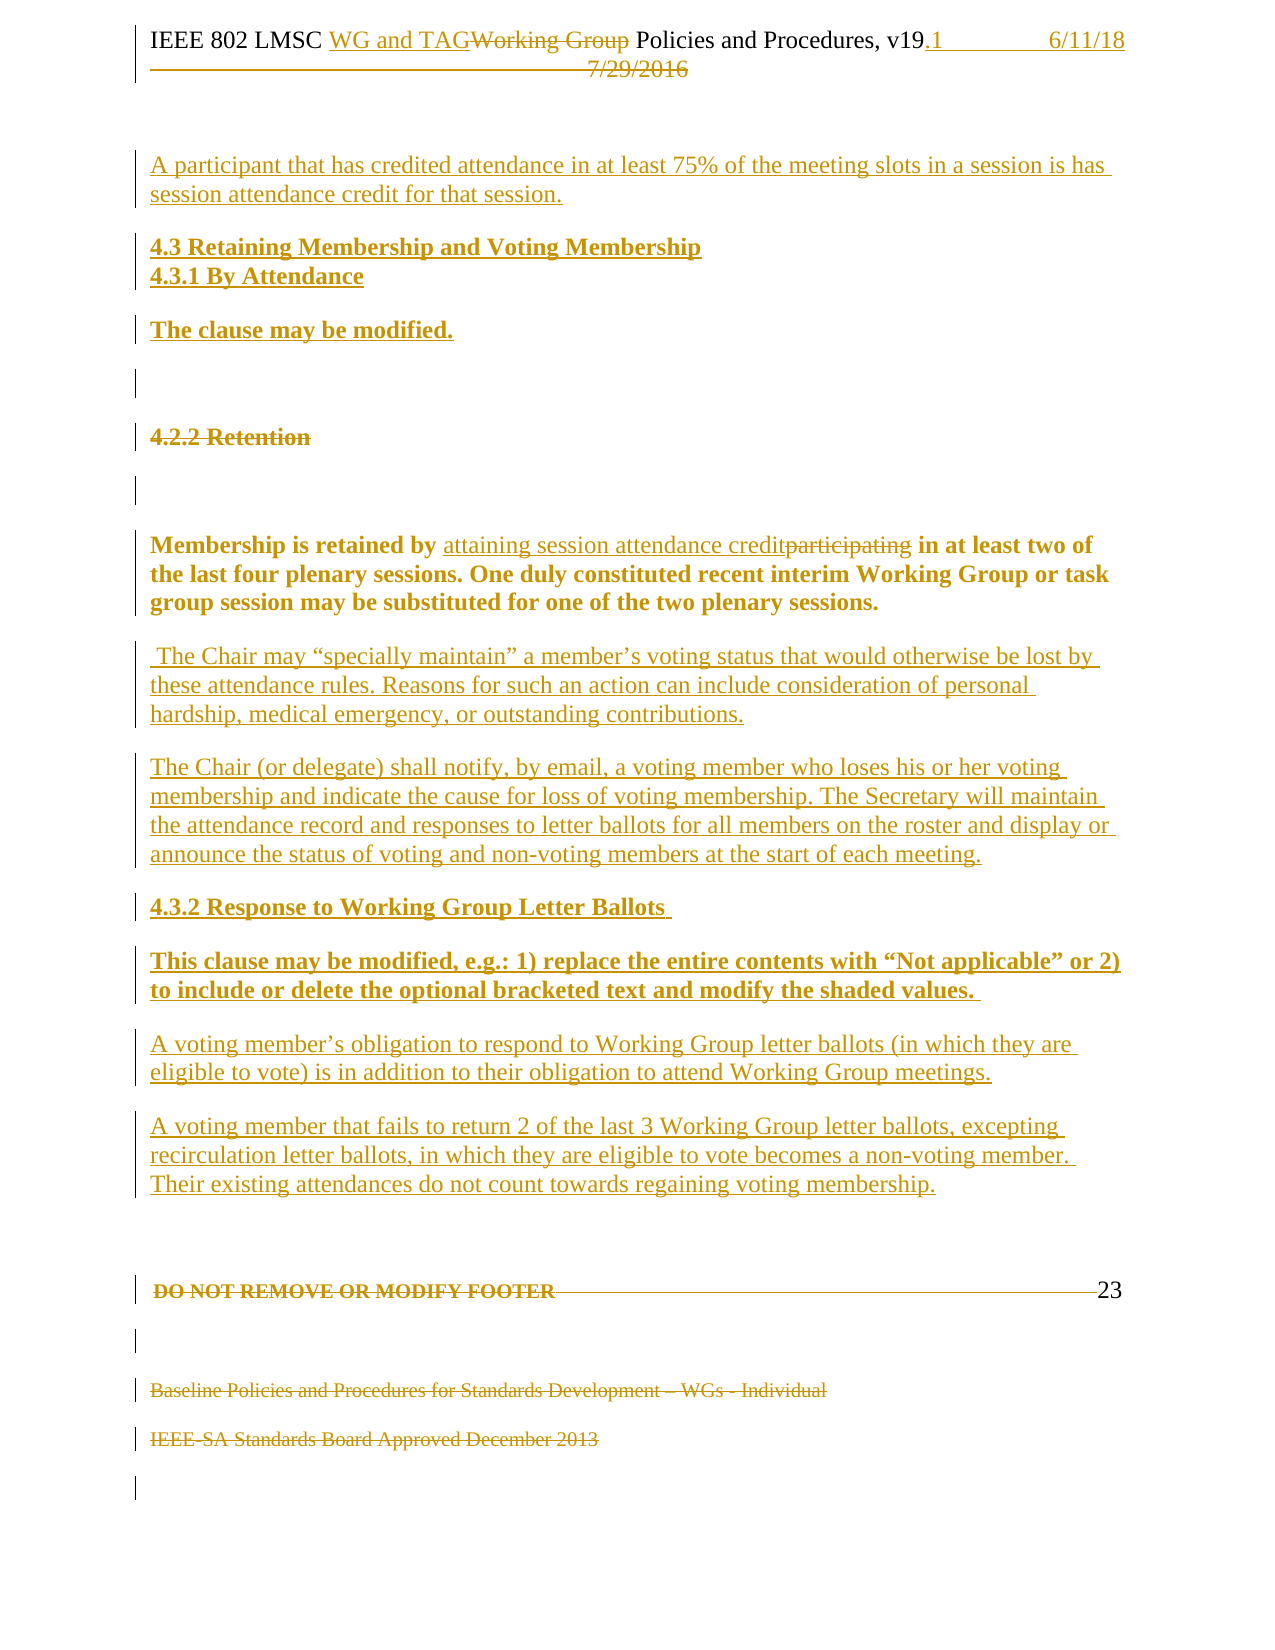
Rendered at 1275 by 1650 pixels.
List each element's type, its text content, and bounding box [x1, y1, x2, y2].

text Membership is retained by in at least two of the last four plenary sessions. One duly constituted recent interim Working Group or task group session may be substituted for one of the two plenary sessions. [150, 530, 1125, 616]
